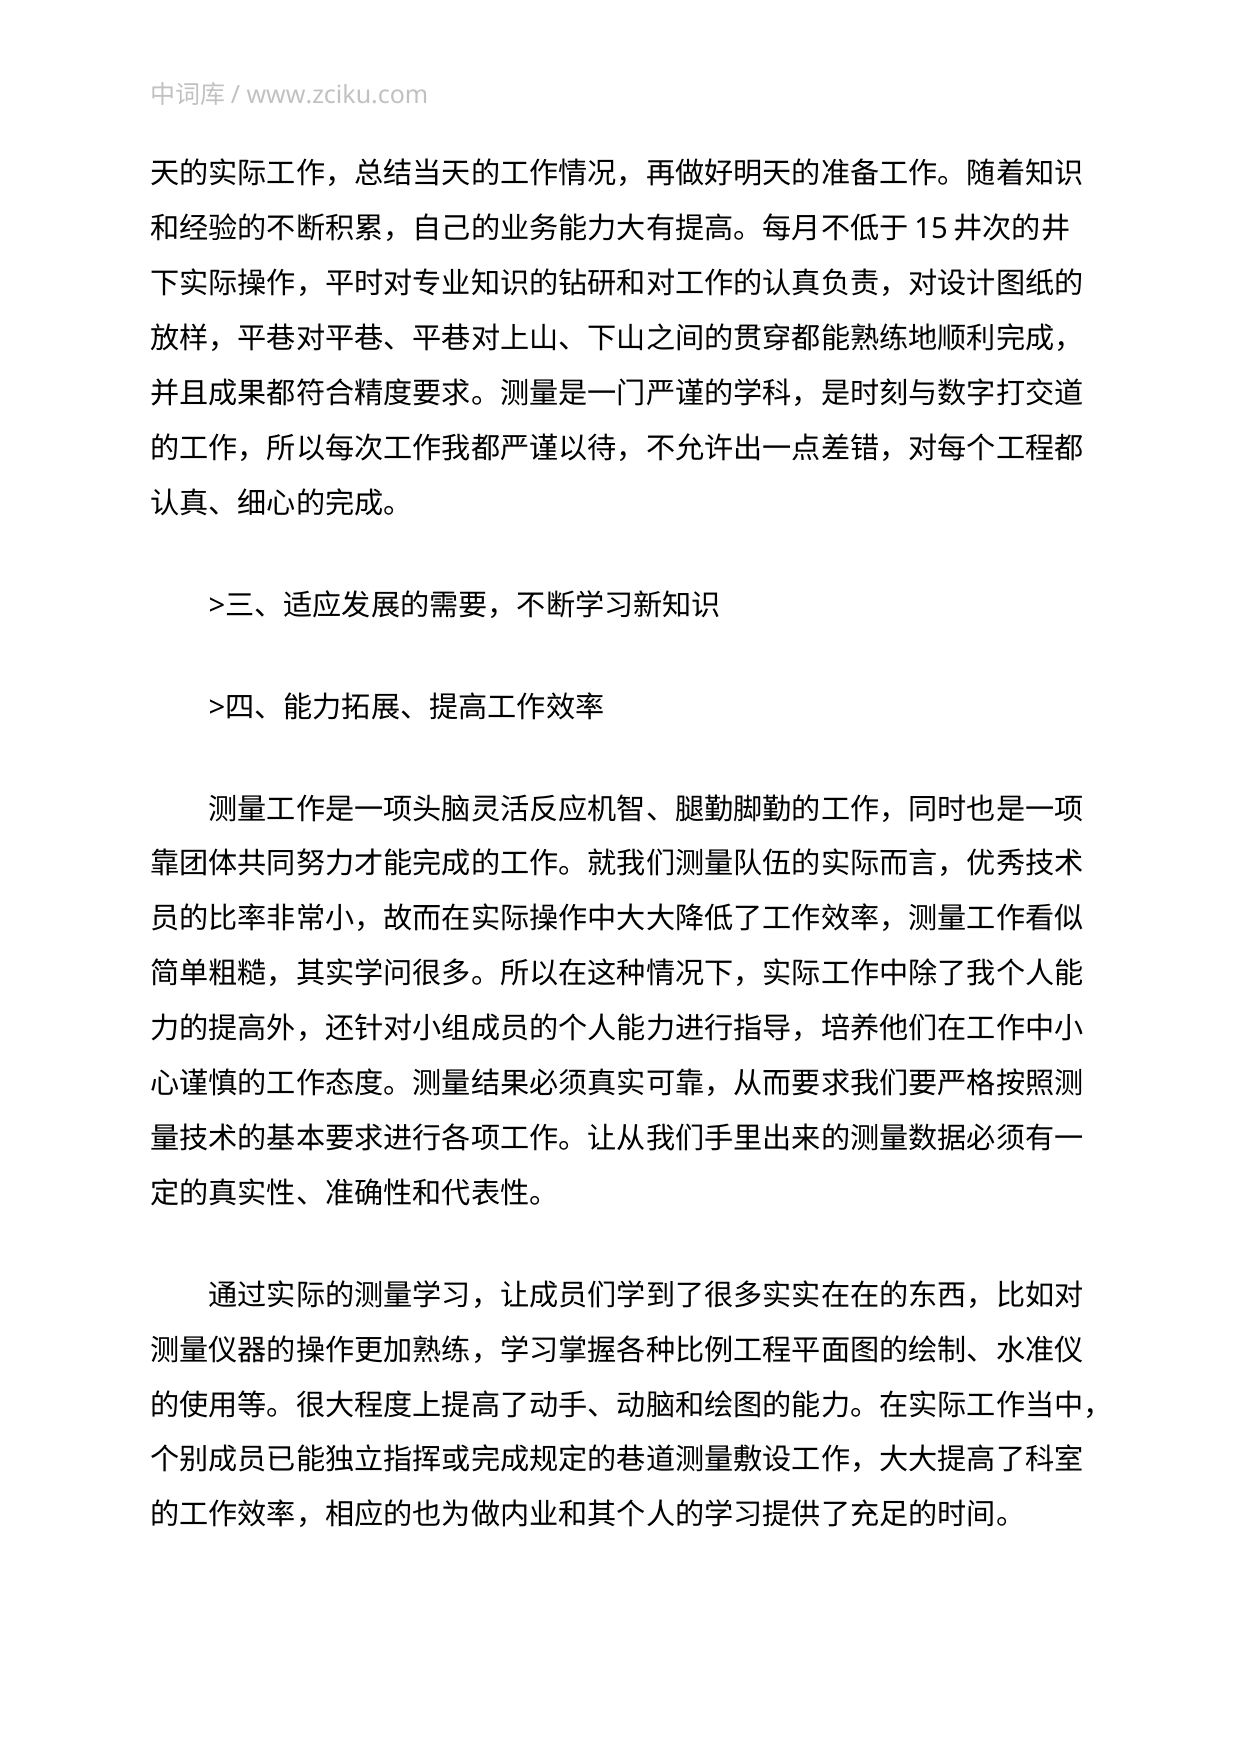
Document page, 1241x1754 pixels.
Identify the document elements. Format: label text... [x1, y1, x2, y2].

text 通过实际的测量学习，让成员们学到了很多实实在在的东西，比如对测量仪器的操作更加熟练，学习掌握各种比例工程平面图的绘制、水准仪的使用等。很大程度上提高了动手、动脑和绘图的能力。在实际工作当中，个别成员已能独立指挥或完成规定的巷道测量敷设工作，大大提高了科室的工作效率，相应的也为做内业和其个人的学习提供了充足的时间。 [150, 1271, 1090, 1533]
text 测量工作是一项头脑灵活反应机智、腿勤脚勤的工作，同时也是一项靠团体共同努力才能完成的工作。就我们测量队伍的实际而言，优秀技术员的比率非常小，故而在实际操作中大大降低了工作效率，测量工作看似简单粗糙，其实学问很多。所以在这种情况下，实际工作中除了我个人能力的提高外，还针对小组成员的个人能力进行指导，培养他们在工作中小心谨慎的工作态度。测量结果必须真实可靠，从而要求我们要严格按照测量技术的基本要求进行各项工作。让从我们手里出来的测量数据必须有一定的真实性、准确性和代表性。 [150, 785, 1090, 1212]
text >三、适应发展的需要，不断学习新知识 [150, 581, 1090, 624]
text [150, 150, 1090, 522]
text >四、能力拓展、提高工作效率 [150, 683, 1090, 726]
